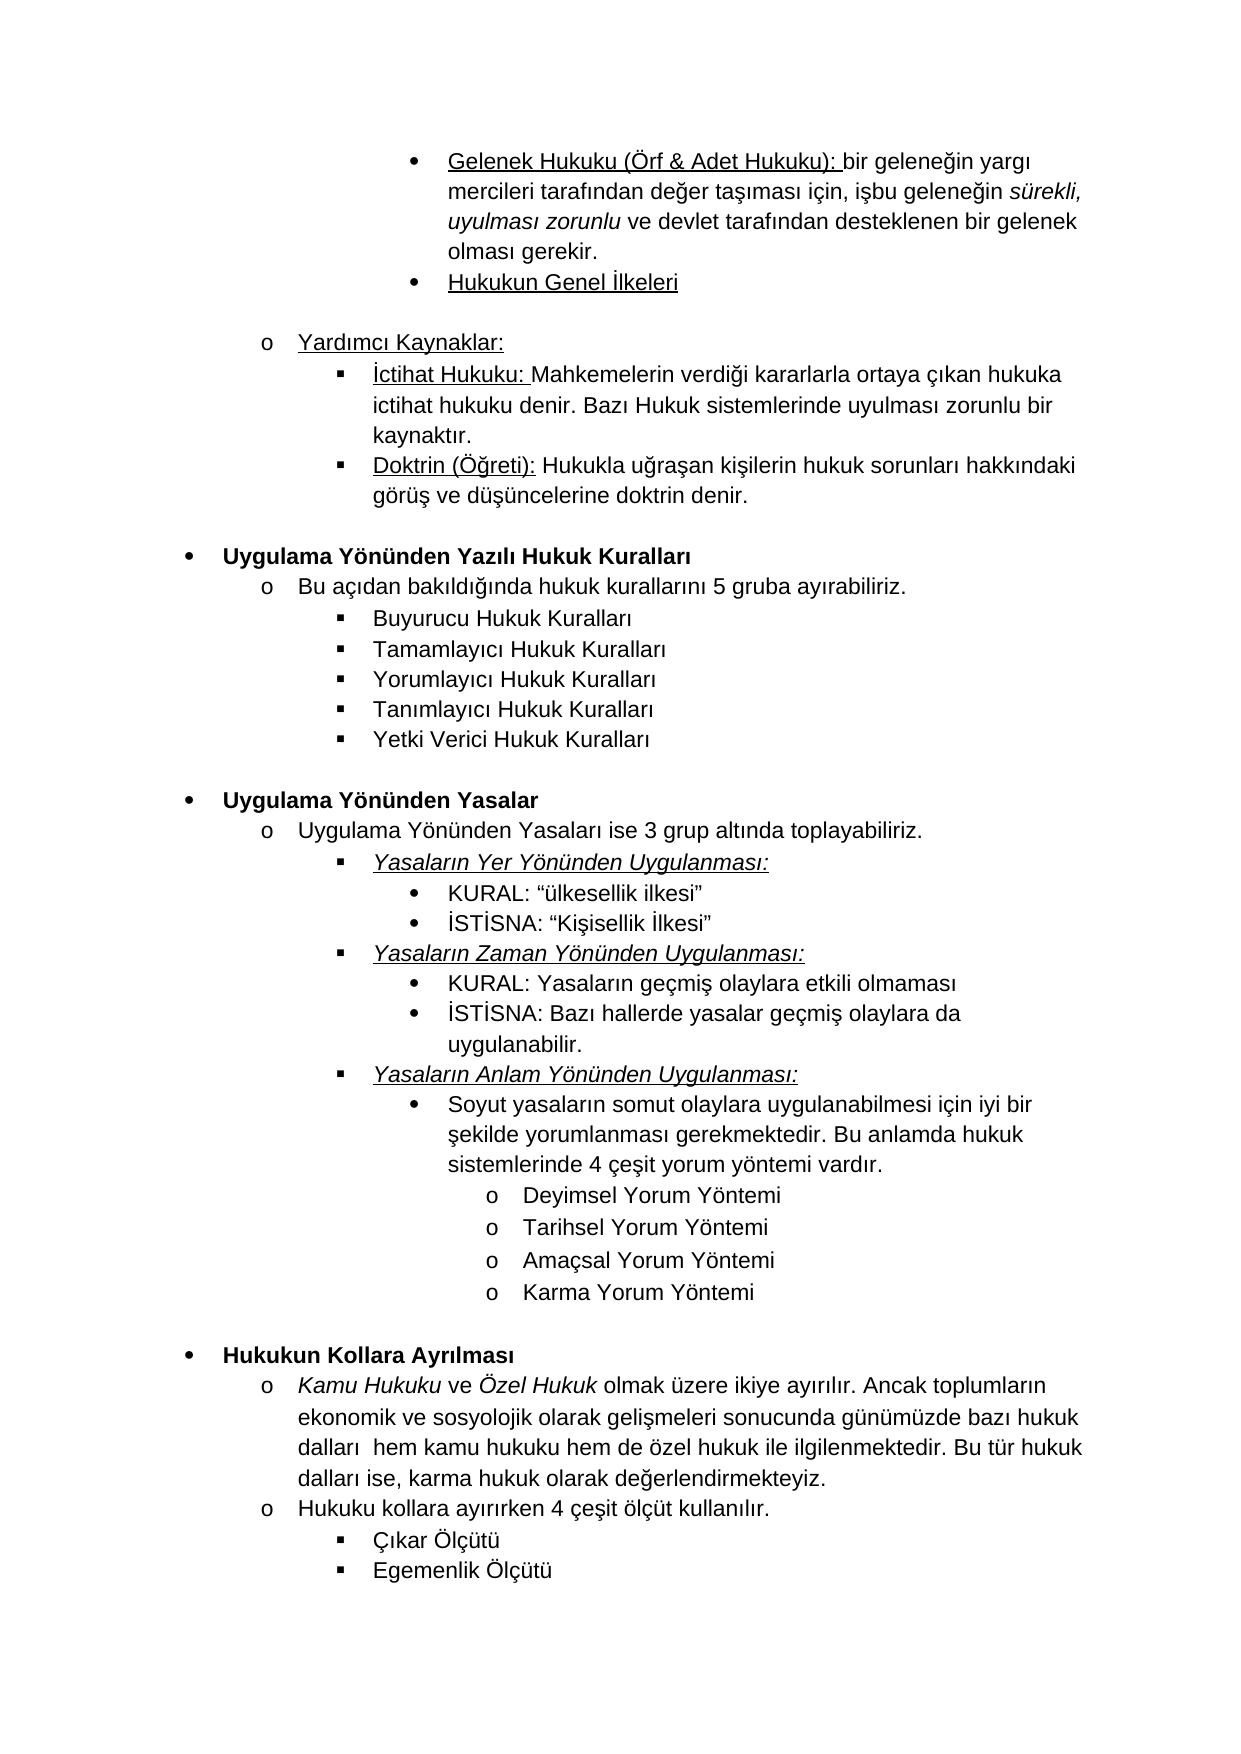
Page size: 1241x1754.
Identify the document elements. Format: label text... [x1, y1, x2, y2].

list Hukukun Genel İlkeleri [410, 268, 1093, 295]
list İSTİSNA: Bazı hallerde yasalar geçmiş olaylara da uygulanabilir. [410, 1000, 1093, 1057]
list Yetki Verici Hukuk Kuralları [335, 726, 1093, 752]
list KURAL: Yasaların geçmiş olaylara etkili olmaması [410, 970, 1093, 996]
list Uygulama Yönünden Yasalar [185, 787, 1093, 813]
list KURAL: “ülkesellik ilkesi” [410, 879, 1093, 906]
list Tarihsel Yorum Yöntemi [485, 1214, 1093, 1242]
list Gelenek Hukuku (Örf & Adet Hukuku): bir geleneğin yargı mercileri tarafından değer taşıması için, işbu geleneğin sürekli, uyulması zorunlu ve devlet tarafından desteklenen bir gelenek olması gerekir. [410, 148, 1093, 264]
list Yasaların Yer Yönünden Uygulanması: [335, 849, 1093, 876]
list Yardımcı Kaynaklar: [260, 329, 1093, 357]
list Amaçsal Yorum Yöntemi [485, 1247, 1093, 1275]
list Çıkar Ölçütü [335, 1527, 1093, 1554]
list Hukuku kollara ayırırken 4 çeşit ölçüt kullanılır. [260, 1495, 1093, 1523]
list Doktrin (Öğreti): Hukukla uğraşan kişilerin hukuk sorunları hakkındaki görüş ve düşüncelerine doktrin denir. [335, 452, 1093, 508]
list Uygulama Yönünden Yasaları ise 3 grup altında toplayabiliriz. [260, 817, 1093, 845]
list Yorumlayıcı Hukuk Kuralları [335, 666, 1093, 692]
list Buyurucu Hukuk Kuralları [335, 605, 1093, 632]
list Karma Yorum Yöntemi [485, 1279, 1093, 1307]
list Yasaların Zaman Yönünden Uygulanması: [335, 940, 1093, 966]
list Hukukun Kollara Ayrılması [185, 1342, 1093, 1368]
list Egemenlik Ölçütü [335, 1557, 1093, 1584]
list Uygulama Yönünden Yazılı Hukuk Kuralları [185, 543, 1093, 569]
list Bu açıdan bakıldığında hukuk kurallarını 5 gruba ayırabiliriz. [260, 573, 1093, 601]
list Kamu Hukuku ve Özel Hukuk olmak üzere ikiye ayırılır. Ancak toplumların ekonomik ve sosyolojik olarak gelişmeleri sonucunda günümüzde bazı hukuk dalları hem kamu hukuku hem de özel hukuk ile ilgilenmektedir. Bu tür hukuk dalları ise, karma hukuk olarak değerlendirmekteyiz. [260, 1372, 1093, 1491]
list Yasaların Anlam Yönünden Uygulanması: [335, 1061, 1093, 1087]
list Tamamlayıcı Hukuk Kuralları [335, 636, 1093, 662]
list Tanımlayıcı Hukuk Kuralları [335, 696, 1093, 722]
list Deyimsel Yorum Yöntemi [485, 1182, 1093, 1210]
list İSTİSNA: “Kişisellik İlkesi” [410, 910, 1093, 936]
list Soyut yasaların somut olaylara uygulanabilmesi için iyi bir şekilde yorumlanması gerekmektedir. Bu anlamda hukuk sistemlerinde 4 çeşit yorum yöntemi vardır. [410, 1091, 1093, 1178]
list İctihat Hukuku: Mahkemelerin verdiği kararlarla ortaya çıkan hukuka ictihat hukuku denir. Bazı Hukuk sistemlerinde uyulması zorunlu bir kaynaktır. [335, 361, 1093, 448]
